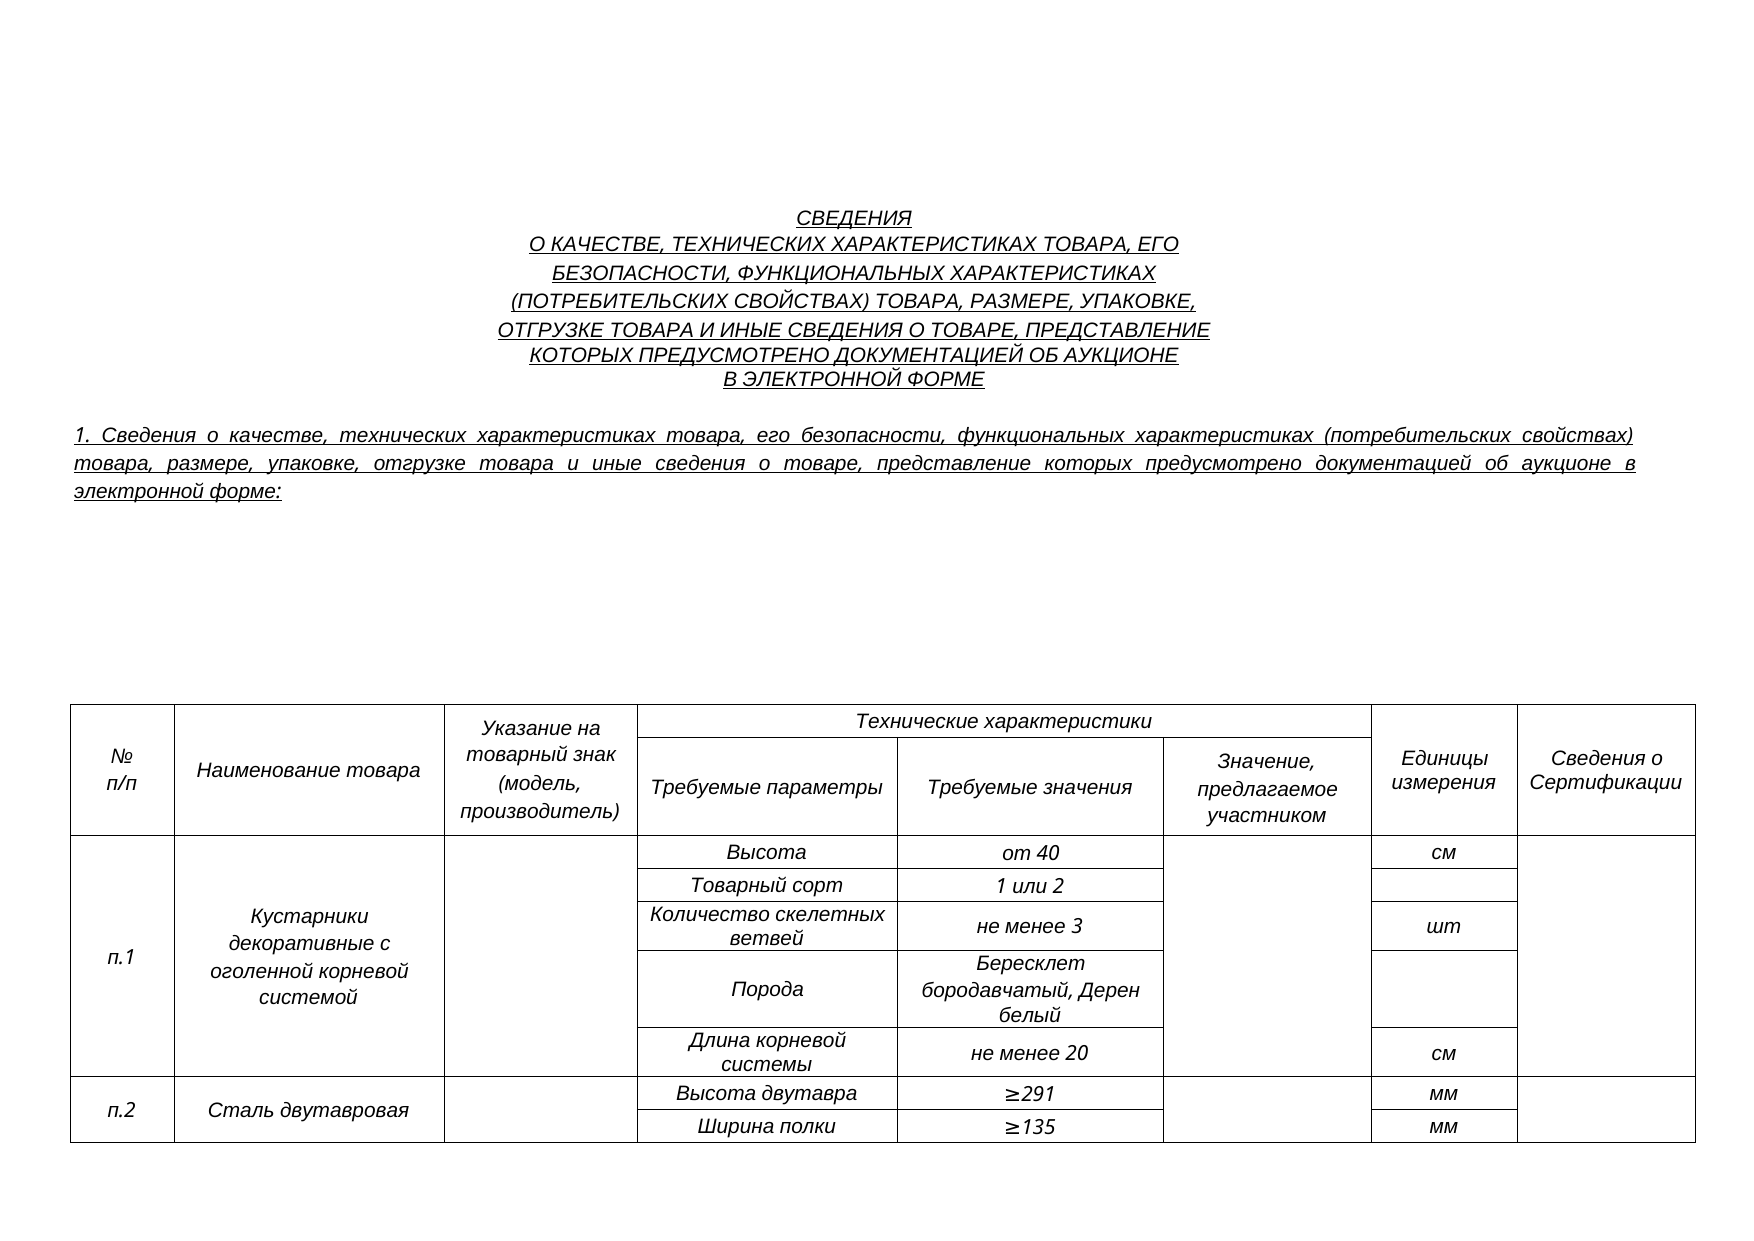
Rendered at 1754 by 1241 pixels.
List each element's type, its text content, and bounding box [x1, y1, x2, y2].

text (ПОТРЕБИТЕЛЬСКИХ СВОЙСТВАХ) ТОВАРА, РАЗМЕРЕ, УПАКОВКЕ, [74, 286, 1636, 315]
table_cell 1 или 2 [898, 869, 1163, 901]
table_cell Порода [638, 951, 897, 1027]
table_cell см [1372, 836, 1517, 868]
table_cell Высота двутавра [638, 1077, 897, 1109]
table_cell ≥291 [898, 1077, 1163, 1109]
table_cell [1518, 1077, 1695, 1142]
table_header Сведения о Сертификации [1518, 705, 1695, 835]
table_cell [1372, 869, 1517, 901]
text В ЭЛЕКТРОННОЙ ФОРМЕ [74, 367, 1636, 391]
table_cell мм [1372, 1077, 1517, 1109]
text ОТГРУЗКЕ ТОВАРА И ИНЫЕ СВЕДЕНИЯ О ТОВАРЕ, ПРЕДСТАВЛЕНИЕ [74, 315, 1636, 343]
table_cell Требуемые значения [898, 738, 1163, 835]
table_cell [1518, 836, 1695, 1076]
text 1. Сведения о качестве, технических характеристиках товара, его безопасности, функциональных характеристиках (потребительских свойствах) товара, размере, упаковке, отгрузке товара и иные сведения о товаре, представление которых предусмотрено документацией об аукционе в электронной форме: [74, 420, 1636, 472]
table_cell Значение, предлагаемое участником [1164, 738, 1371, 835]
table_cell шт [1372, 902, 1517, 950]
table_cell п.1 [71, 836, 174, 1076]
table_cell Требуемые параметры [638, 738, 897, 835]
text 1. Сведения о качестве, технических характеристиках товара, его безопасности, функциональных характеристиках (потребительских свойствах) товара, размере, упаковке, отгрузке товара и иные сведения о товаре, представление которых предусмотрено документацией об аукционе в электронной форме: [74, 473, 1636, 505]
table_cell Товарный сорт [638, 869, 897, 901]
table_cell п.2 [71, 1077, 174, 1142]
table_header Технические характеристики [638, 705, 1371, 737]
table_cell Сталь двутавровая [175, 1077, 444, 1142]
table_header Указание на товарный знак (модель, производитель) [445, 705, 637, 835]
text О КАЧЕСТВЕ, ТЕХНИЧЕСКИХ ХАРАКТЕРИСТИКАХ ТОВАРА, ЕГО [74, 229, 1636, 258]
table_cell не менее 20 [898, 1028, 1163, 1076]
table_cell [1372, 951, 1517, 1027]
table_cell Ширина полки [638, 1110, 897, 1142]
table_cell Высота [638, 836, 897, 868]
table_cell Кустарники декоративные с оголенной корневой системой [175, 836, 444, 1076]
table_cell Бересклет бородавчатый, Дерен белый [898, 951, 1163, 1027]
table_cell [1164, 836, 1371, 1076]
table_cell от 40 [898, 836, 1163, 868]
table_cell [1164, 1077, 1371, 1142]
table_cell ≥135 [898, 1110, 1163, 1142]
table_cell [445, 836, 637, 1076]
table_cell [445, 1077, 637, 1142]
table_cell см [1372, 1028, 1517, 1076]
table_cell не менее 3 [898, 902, 1163, 950]
text КОТОРЫХ ПРЕДУСМОТРЕНО ДОКУМЕНТАЦИЕЙ ОБ АУКЦИОНЕ [74, 343, 1636, 367]
table_header Единицы измерения [1372, 705, 1517, 835]
text БЕЗОПАСНОСТИ, ФУНКЦИОНАЛЬНЫХ ХАРАКТЕРИСТИКАХ [74, 258, 1636, 286]
text СВЕДЕНИЯ [74, 206, 1636, 229]
table_cell мм [1372, 1110, 1517, 1142]
table_cell Длина корневой системы [638, 1028, 897, 1076]
table_cell Количество скелетных ветвей [638, 902, 897, 950]
table_header Наименование товара [175, 705, 444, 835]
table_header № п/п [71, 705, 174, 835]
